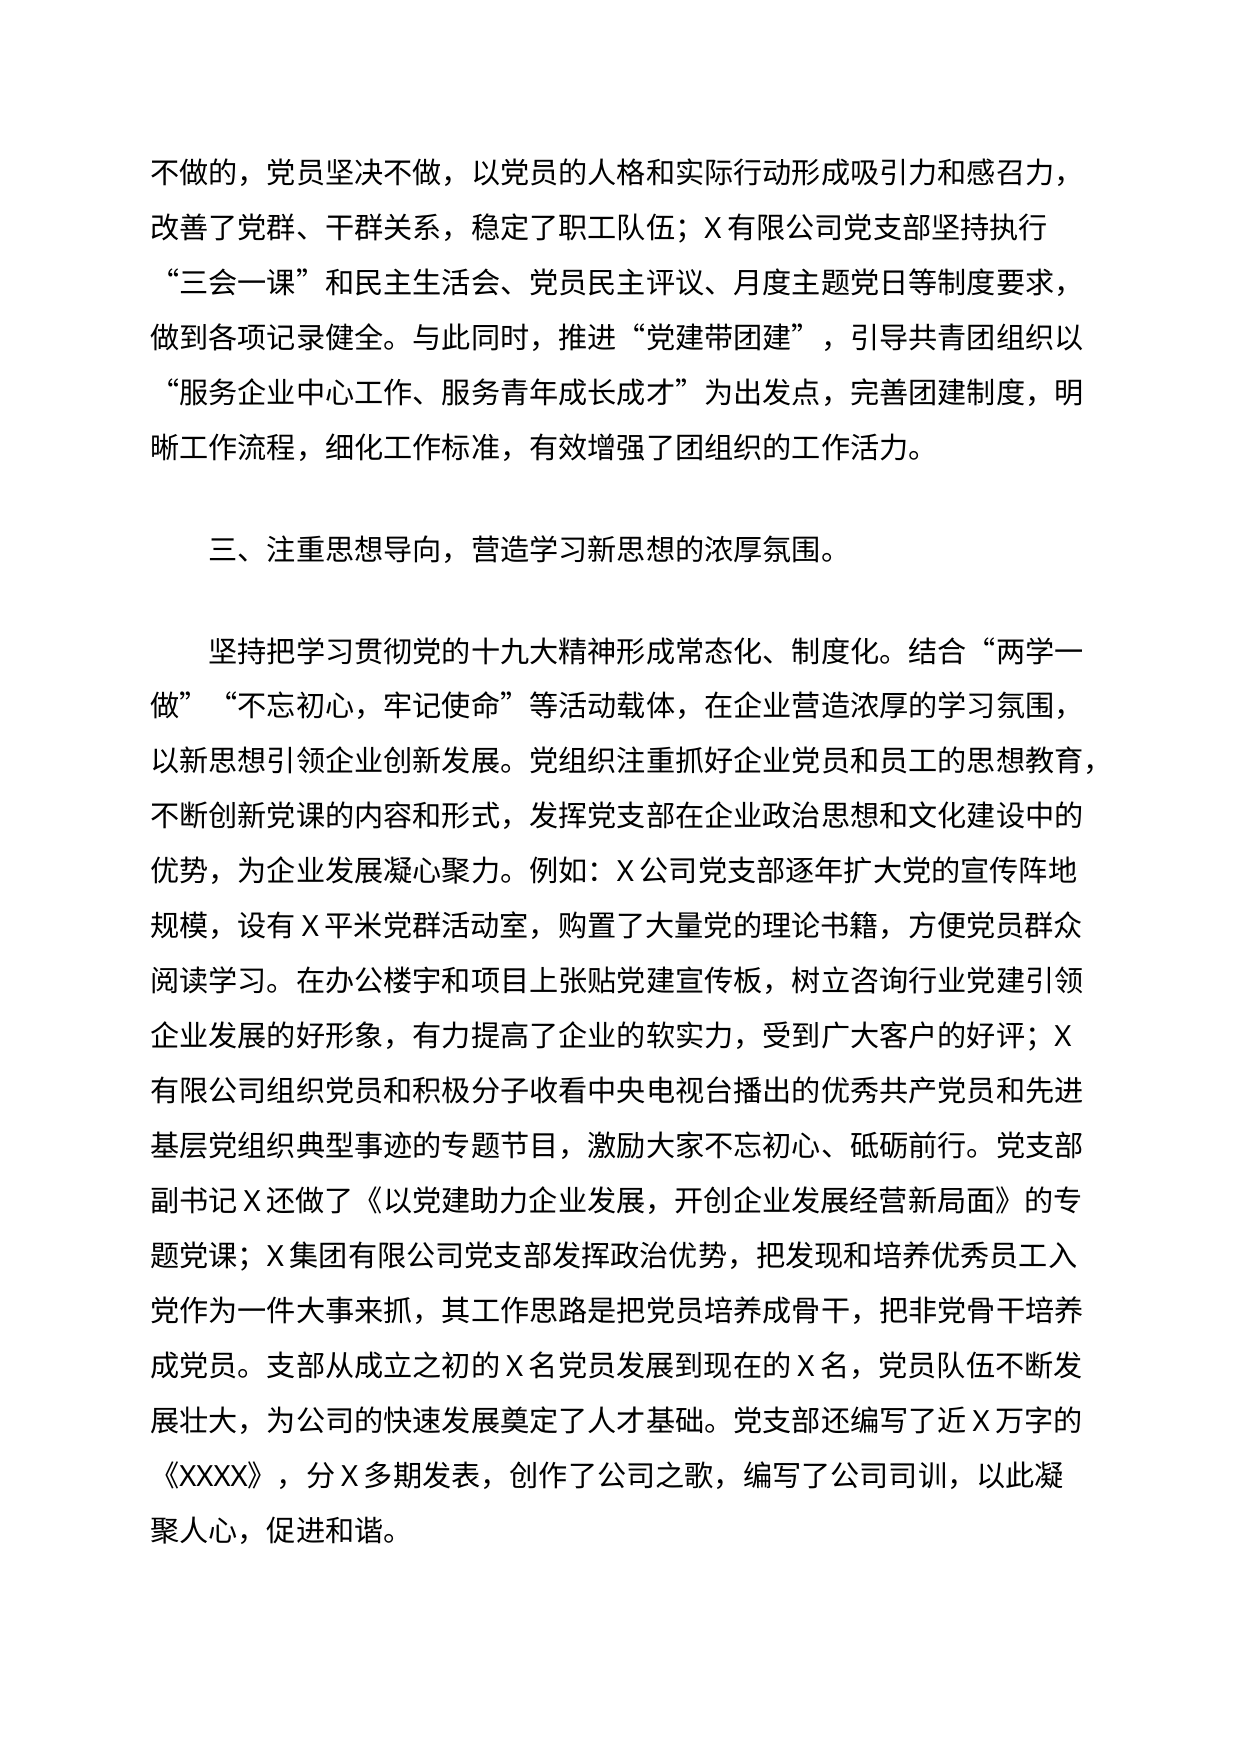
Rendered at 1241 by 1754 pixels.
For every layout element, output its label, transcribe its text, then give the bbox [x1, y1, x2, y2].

text 三、注重思想导向，营造学习新思想的浓厚氛围。 [150, 526, 1090, 569]
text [150, 150, 1090, 467]
text 坚持把学习贯彻党的十九大精神形成常态化、制度化。结合“两学一做”“不忘初心，牢记使命”等活动载体，在企业营造浓厚的学习氛围，以新思想引领企业创新发展。党组织注重抓好企业党员和员工的思想教育，不断创新党课的内容和形式，发挥党支部在企业政治思想和文化建设中的优势，为企业发展凝心聚力。例如：X公司党支部逐年扩大党的宣传阵地规模，设有X平米党群活动室，购置了大量党的理论书籍，方便党员群众阅读学习。在办公楼宇和项目上张贴党建宣传板，树立咨询行业党建引领企业发展的好形象，有力提高了企业的软实力，受到广大客户的好评；X有限公司组织党员和积极分子收看中央电视台播出的优秀共产党员和先进基层党组织典型事迹的专题节目，激励大家不忘初心、砥砺前行。党支部副书记X还做了《以党建助力企业发展，开创企业发展经营新局面》的专题党课；X集团有限公司党支部发挥政治优势，把发现和培养优秀员工入党作为一件大事来抓，其工作思路是把党员培养成骨干，把非党骨干培养成党员。支部从成立之初的X名党员发展到现在的X名，党员队伍不断发展壮大，为公司的快速发展奠定了人才基础。党支部还编写了近X万字的《XXXX》，分X多期发表，创作了公司之歌，编写了公司司训，以此凝聚人心，促进和谐。 [150, 628, 1090, 1549]
